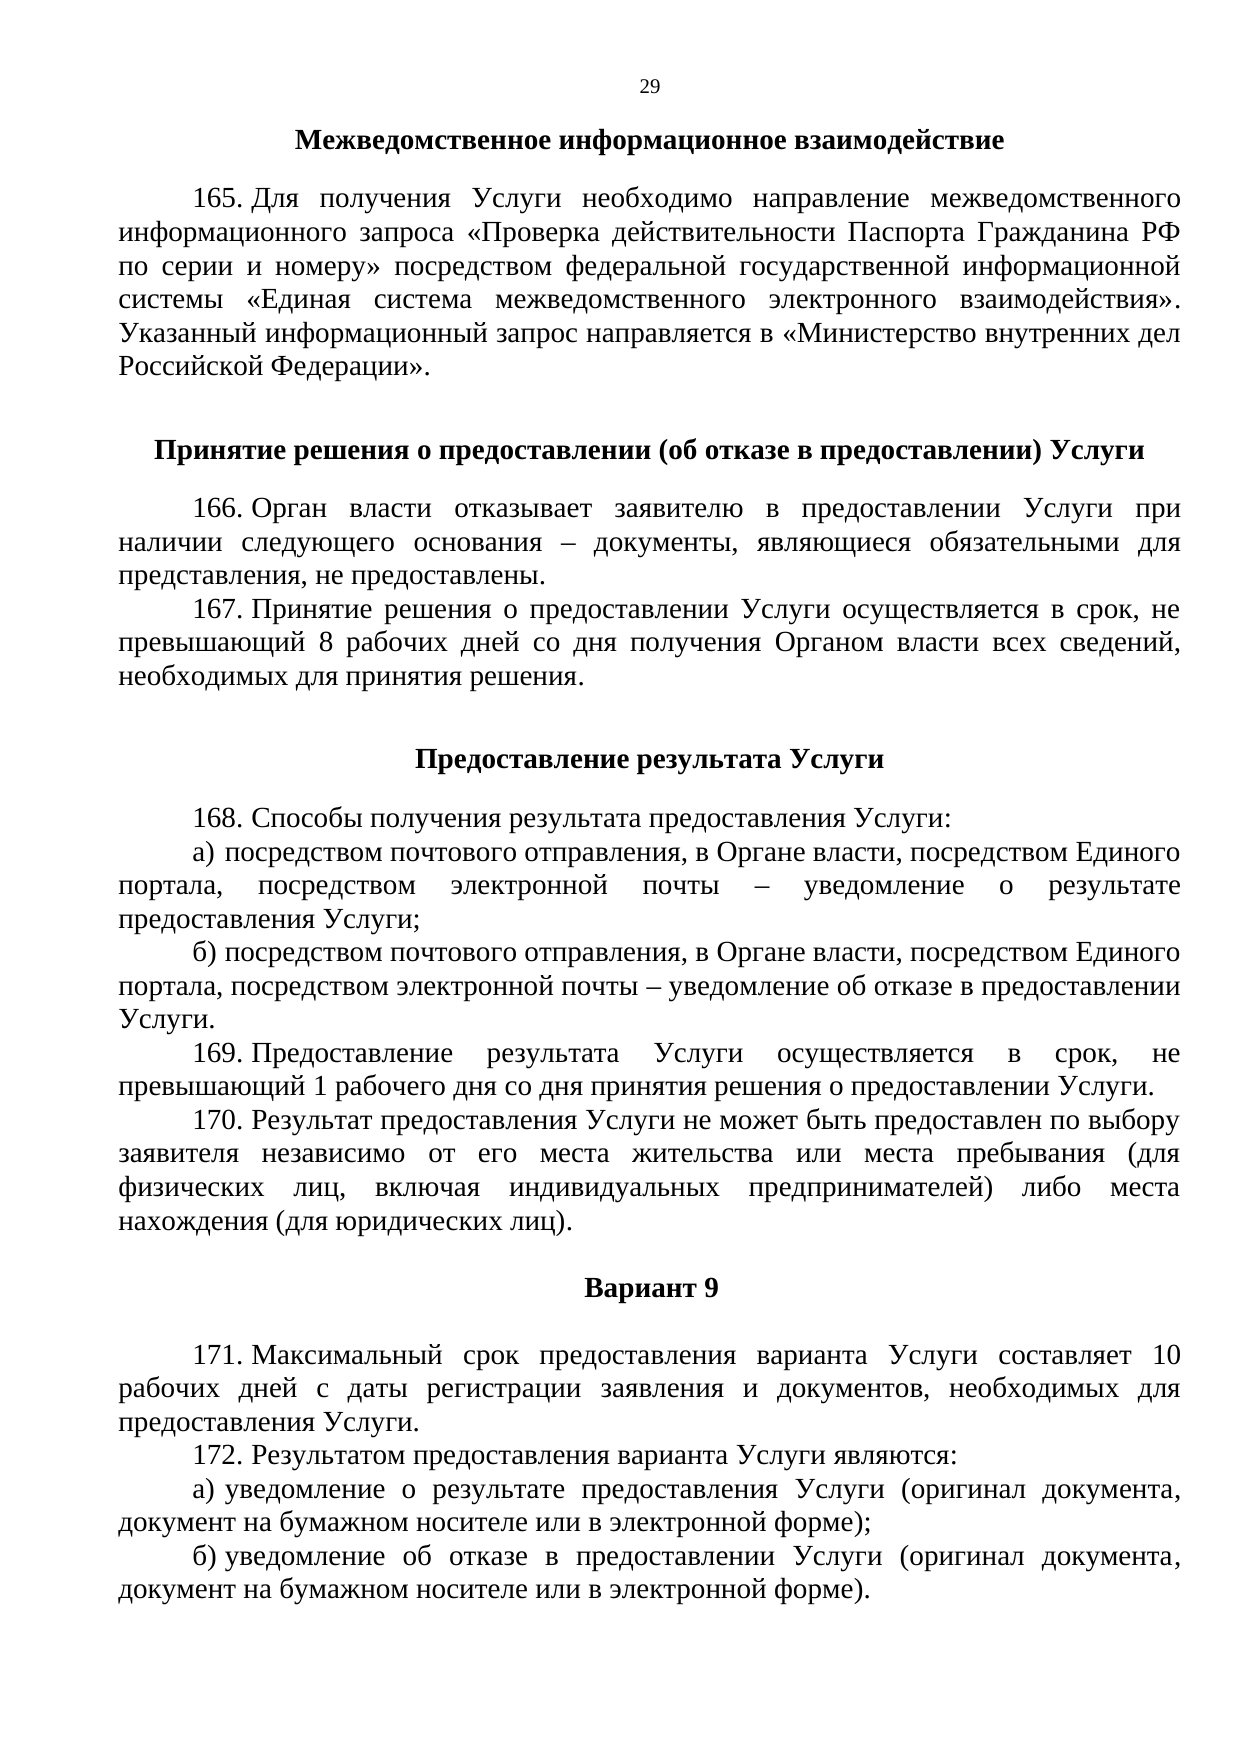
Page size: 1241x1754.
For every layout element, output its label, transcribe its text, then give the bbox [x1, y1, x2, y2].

list Межведомственное информационное взаимодействие [118, 122, 1181, 156]
list Для получения Услуги необходимо направление межведомственного информационного запроса «Проверка действительности Паспорта Гражданина РФ по серии и номеру» посредством федеральной государственной информационной системы «Единая система межведомственного электронного взаимодействия». Указанный информационный запрос направляется в «Министерство внутренних дел Российской Федерации». [118, 181, 1181, 382]
list Результатом предоставления варианта Услуги являются: [118, 1437, 1181, 1471]
list Орган власти отказывает заявителю в предоставлении Услуги при наличии следующего основания – документы, являющиеся обязательными для представления, не предоставлены. [118, 490, 1181, 591]
list уведомление о результате предоставления Услуги (оригинал документа, документ на бумажном носителе или в электронной форме); [118, 1471, 1181, 1538]
list Способы получения результата предоставления Услуги: [118, 800, 1181, 834]
list посредством почтового отправления, в Органе власти, посредством Единого портала, посредством электронной почты – уведомление об отказе в предоставлении Услуги. [118, 934, 1181, 1035]
list Принятие решения о предоставлении Услуги осуществляется в срок, не превышающий 8 рабочих дней со дня получения Органом власти всех сведений, необходимых для принятия решения. [118, 591, 1181, 692]
list Принятие решения о предоставлении (об отказе в предоставлении) Услуги [118, 432, 1181, 465]
list Предоставление результата Услуги [118, 742, 1181, 775]
list посредством почтового отправления, в Органе власти, посредством Единого портала, посредством электронной почты – уведомление о результате предоставления Услуги; [118, 834, 1181, 934]
list Предоставление результата Услуги осуществляется в срок, не превышающий 1 рабочего дня со дня принятия решения о предоставлении Услуги. [118, 1035, 1181, 1102]
list уведомление об отказе в предоставлении Услуги (оригинал документа, документ на бумажном носителе или в электронной форме). [118, 1538, 1181, 1605]
list Максимальный срок предоставления варианта Услуги составляет 10 рабочих дней с даты регистрации заявления и документов, необходимых для предоставления Услуги. [118, 1337, 1181, 1437]
list Результат предоставления Услуги не может быть предоставлен по выбору заявителя независимо от его места жительства или места пребывания (для физических лиц, включая индивидуальных предпринимателей) либо места нахождения (для юридических лиц). [118, 1102, 1181, 1236]
